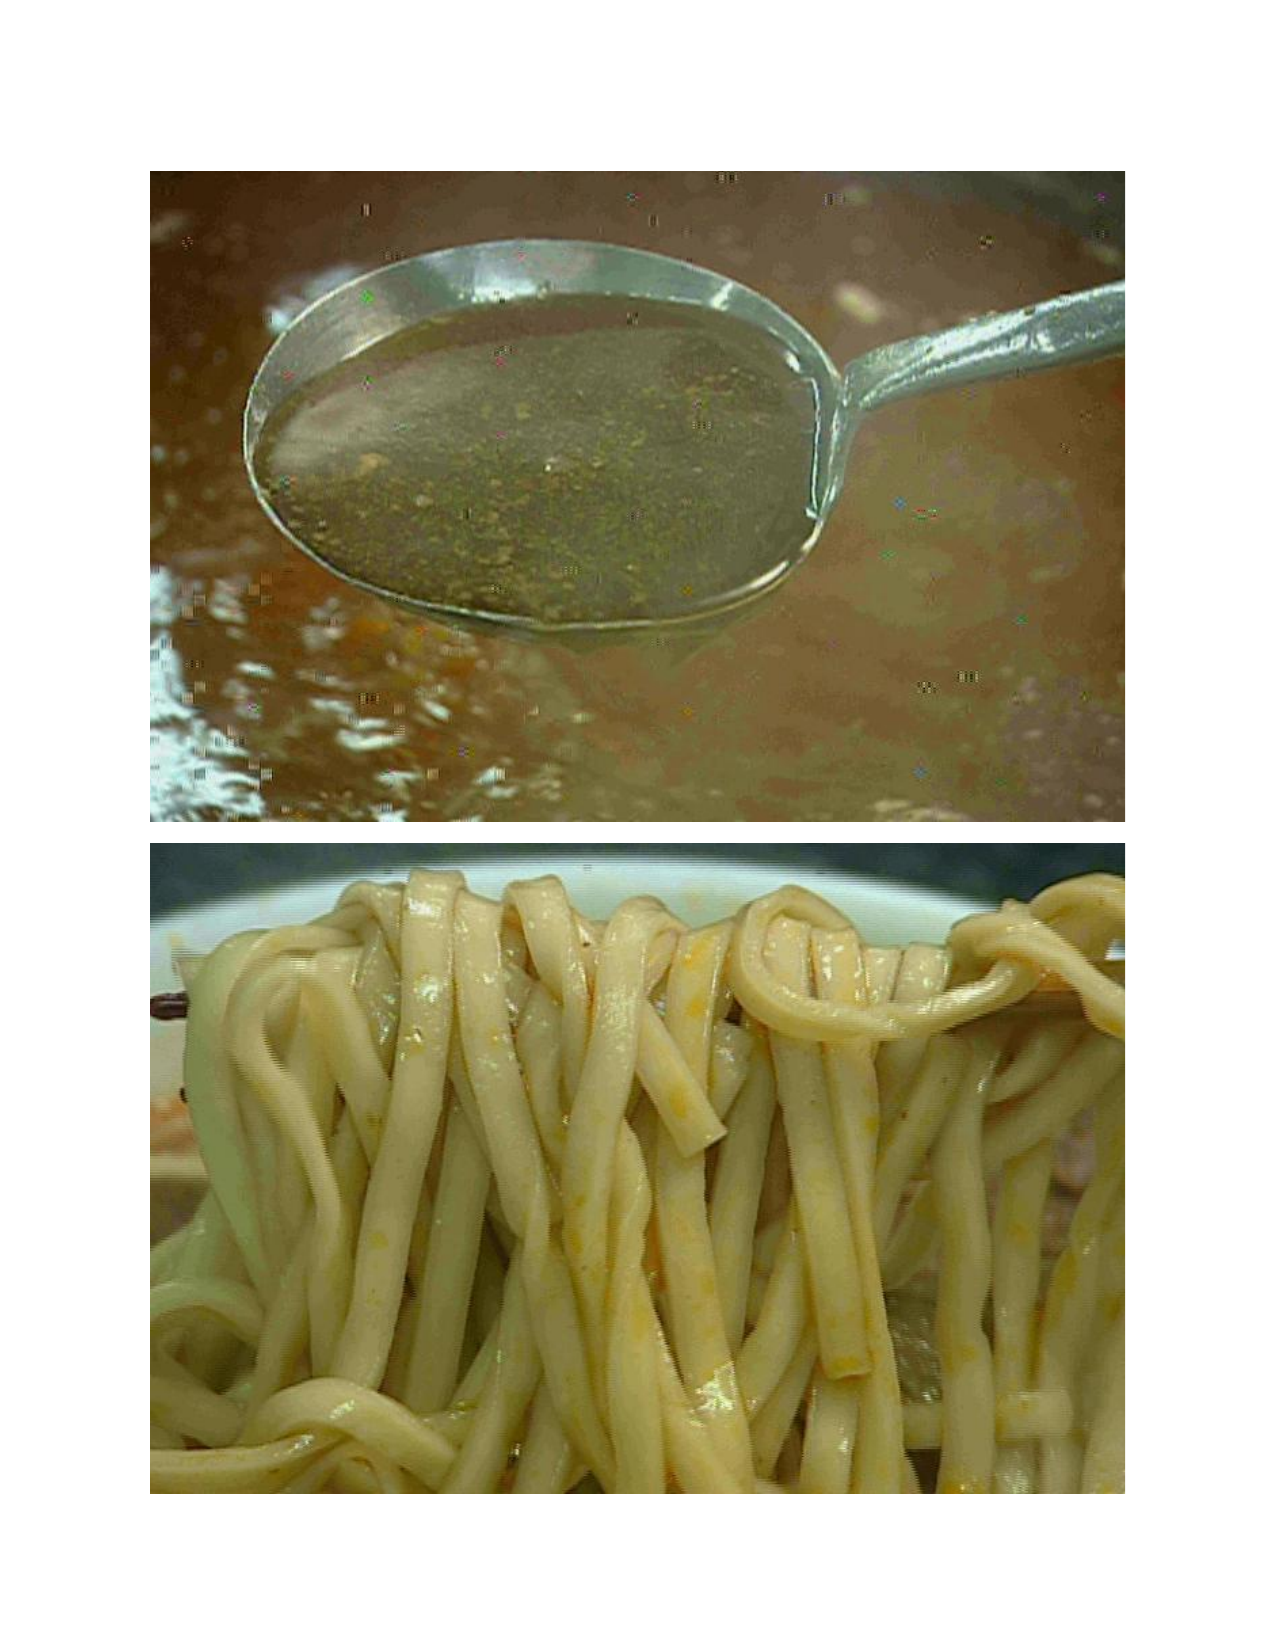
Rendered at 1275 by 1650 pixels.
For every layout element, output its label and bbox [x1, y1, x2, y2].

picture [150, 171, 1125, 822]
picture [150, 843, 1125, 1494]
